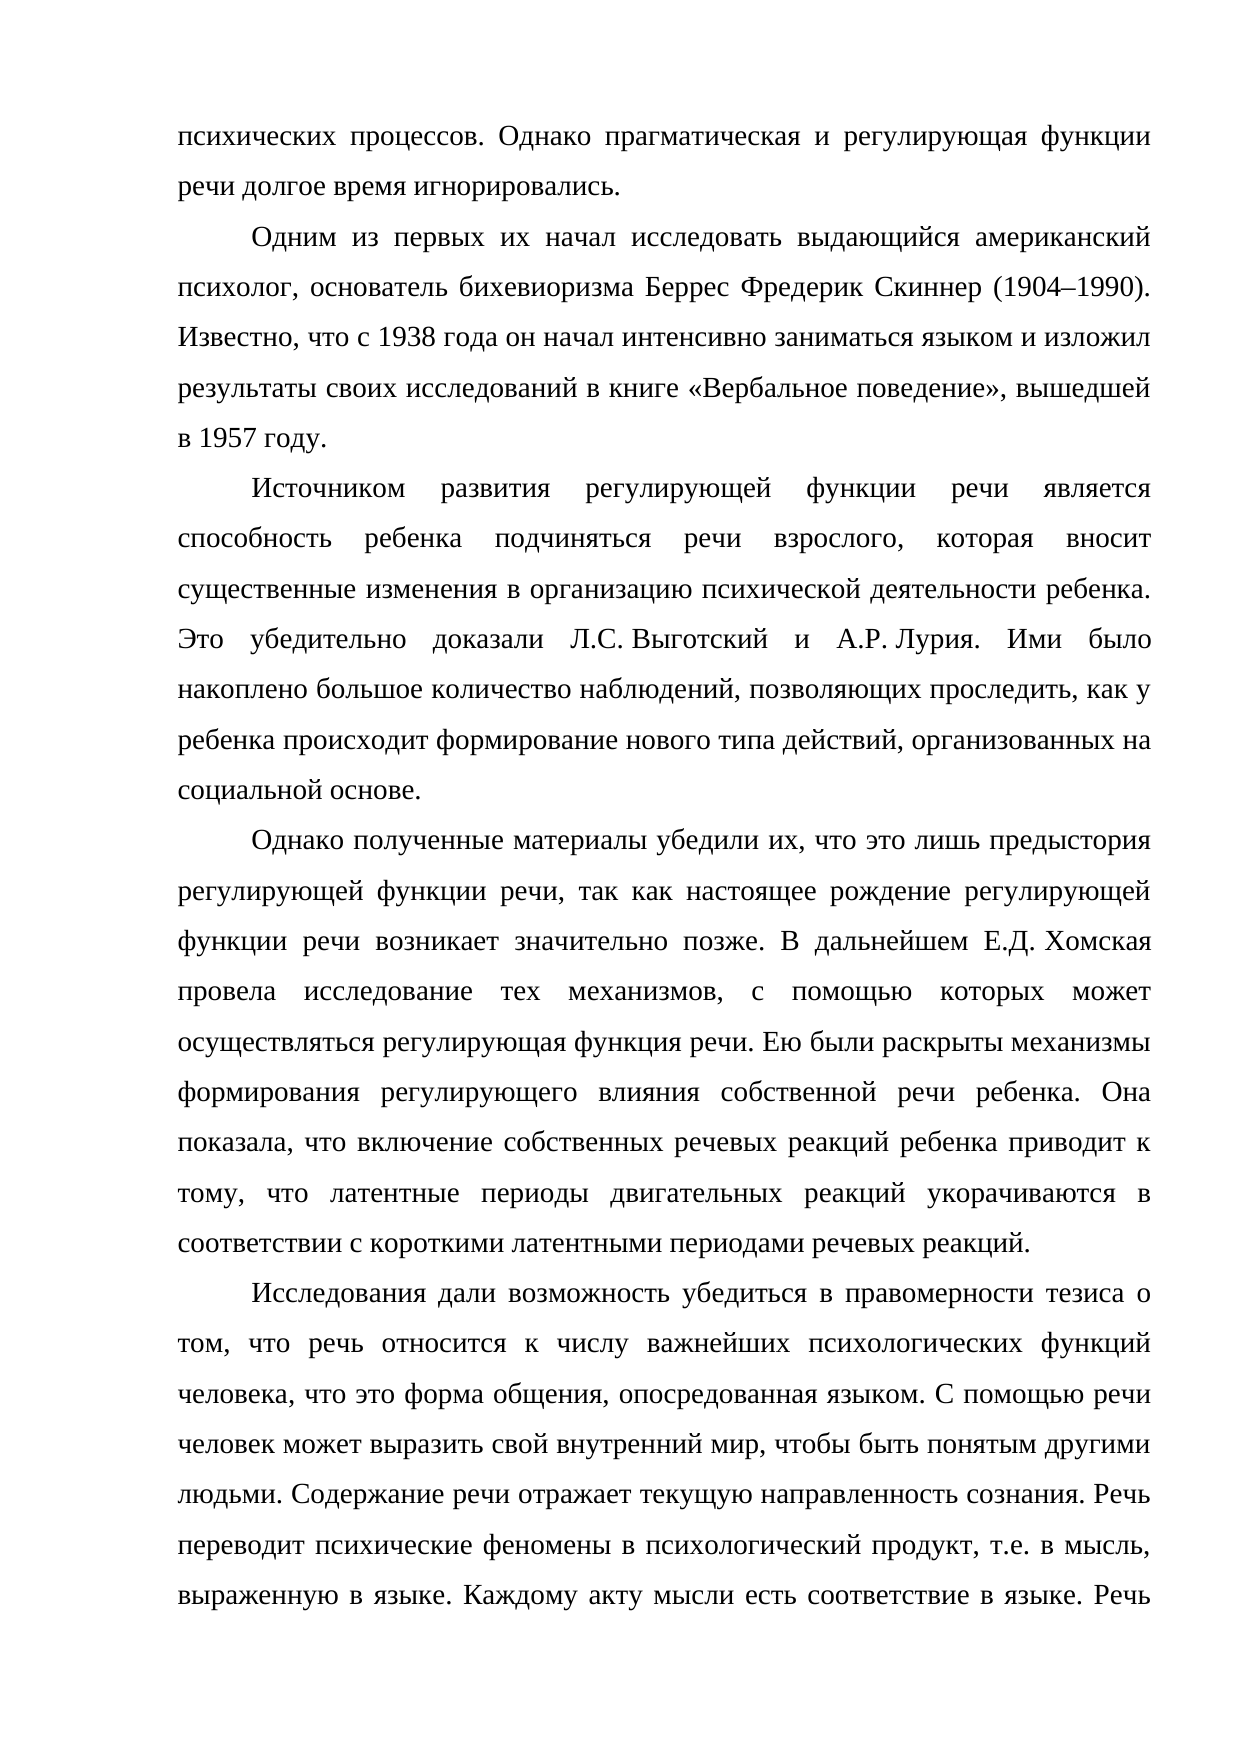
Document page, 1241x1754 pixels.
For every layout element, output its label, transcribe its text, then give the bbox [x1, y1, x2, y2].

text Источником развития регулирующей функции речи является способность ребенка подчиняться речи взрослого, которая вносит существенные изменения в организацию психической деятельности ребенка. Это убедительно доказали Л.С. Выготский и А.Р. Лурия. Ими было накоплено большое количество наблюдений, позволяющих проследить, как у ребенка происходит формирование нового типа действий, организованных на социальной основе. [177, 470, 1152, 806]
text Однако полученные материалы убедили их, что это лишь предыстория регулирующей функции речи, так как настоящее рождение регулирующей функции речи возникает значительно позже. В дальнейшем Е.Д. Хомская провела исследование тех механизмов, с помощью которых может осуществляться регулирующая функция речи. Ею были раскрыты механизмы формирования регулирующего влияния собственной речи ребенка. Она показала, что включение собственных речевых реакций ребенка приводит к тому, что латентные периоды двигательных реакций укорачиваются в соответствии с короткими латентными периодами речевых реакций. [177, 822, 1152, 1258]
text Одним из первых их начал исследовать выдающийся американский психолог, основатель бихевиоризма Беррес Фредерик Скиннер (1904–1990). Известно, что с 1938 года он начал интенсивно заниматься языком и изложил результаты своих исследований в книге «Вербальное поведение», вышедшей в 1957 году. [177, 219, 1152, 453]
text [177, 118, 1152, 202]
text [177, 1275, 1152, 1611]
